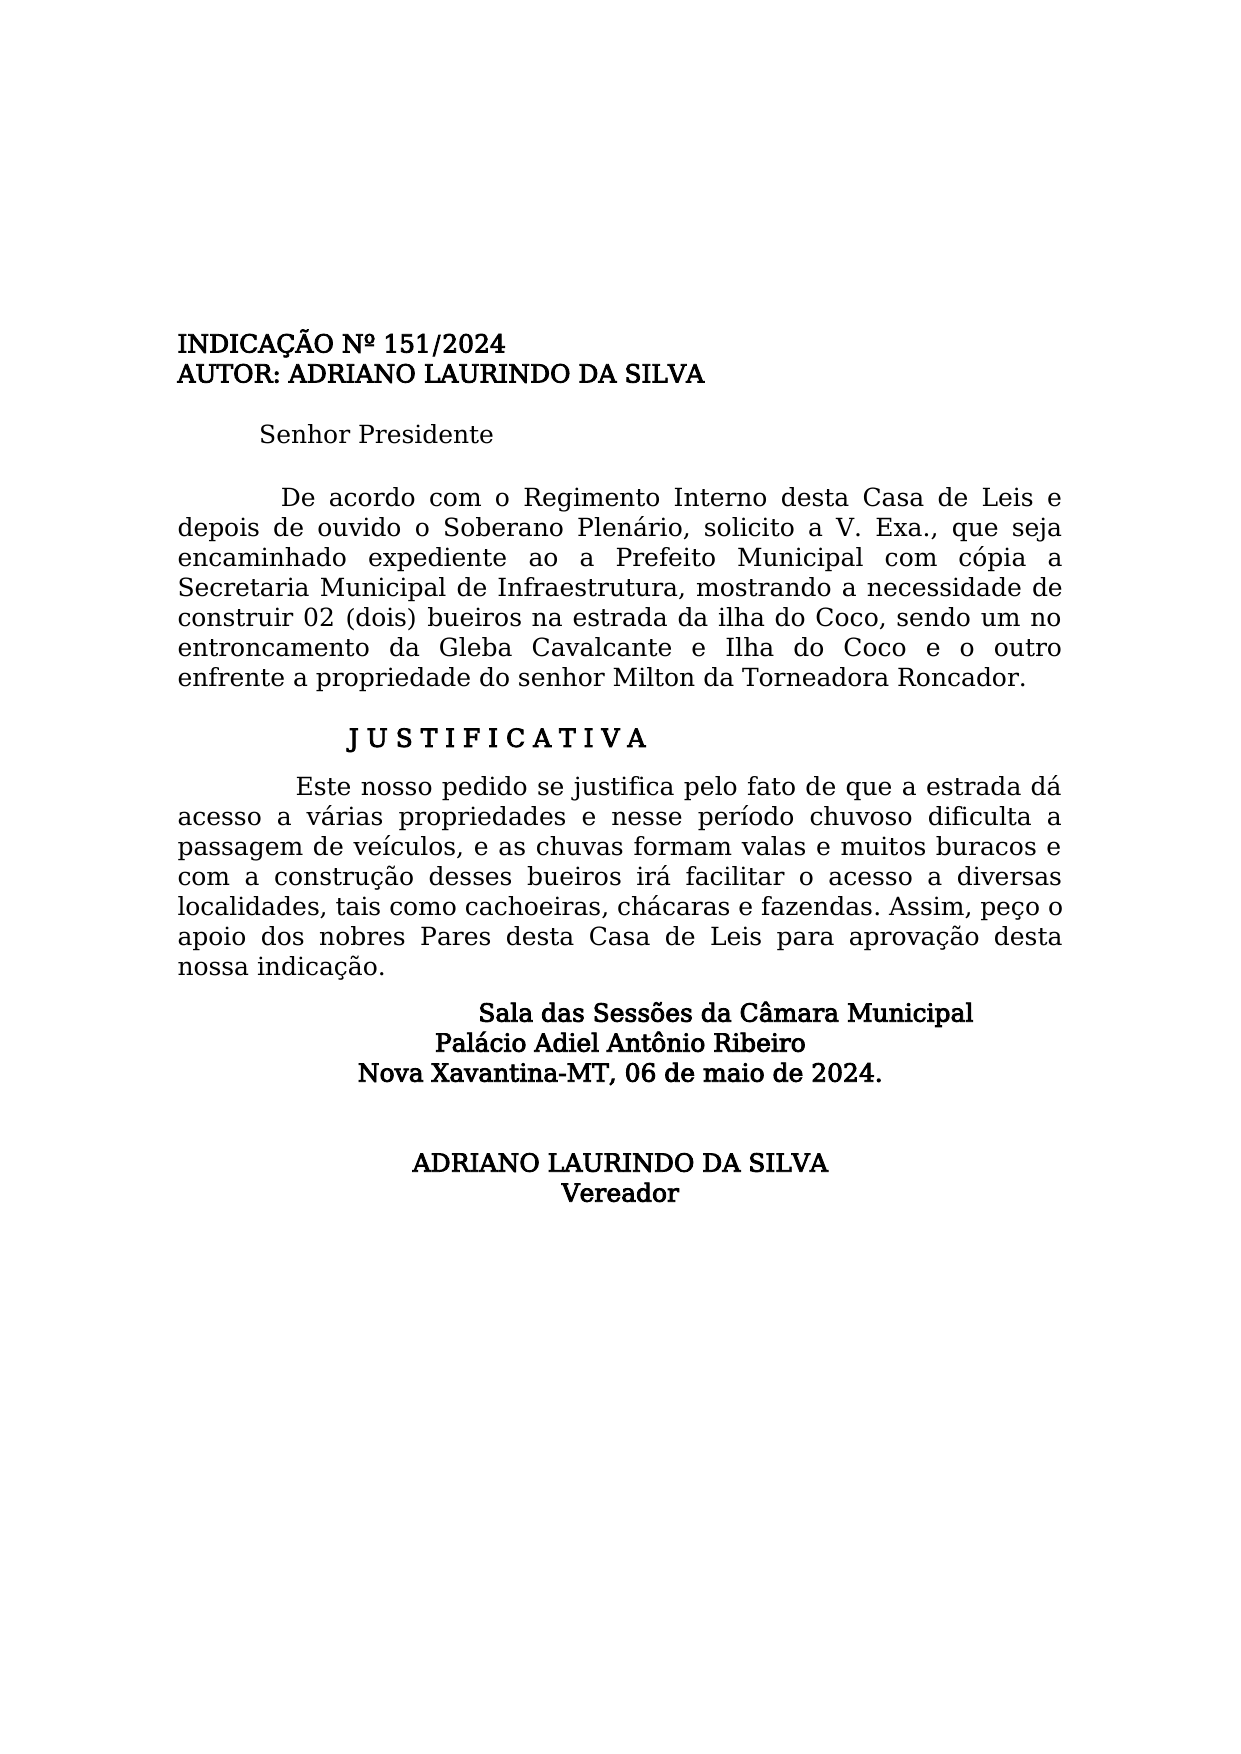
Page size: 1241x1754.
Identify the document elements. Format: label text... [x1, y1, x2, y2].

text De acordo com o Regimento Interno desta Casa de Leis e depois de ouvido o Soberano Plenário, solicito a V. Exa., que seja encaminhado expediente ao a Prefeito Municipal com cópia a Secretaria Municipal de Infraestrutura, mostrando a necessidade de construir 02 (dois) bueiros na estrada da ilha do Coco, sendo um no entroncamento da Gleba Cavalcante e Ilha do Coco e o outro enfrente a propriedade do senhor Milton da Torneadora Roncador. [177, 482, 1063, 692]
text Vereador [177, 1177, 1063, 1207]
text INDICAÇÃO Nº 151/2024 [177, 328, 1063, 358]
text Nova Xavantina-MT, 06 de maio de 2024. [177, 1057, 1063, 1087]
text Palácio Adiel Antônio Ribeiro [177, 1027, 1063, 1057]
text Este nosso pedido se justifica pelo fato de que a estrada dá acesso a várias propriedades e nesse período chuvoso dificulta a passagem de veículos, e as chuvas formam valas e muitos buracos e com a construção desses bueiros irá facilitar o acesso a diversas localidades, tais como cachoeiras, chácaras e fazendas. Assim, peço o apoio dos nobres Pares desta Casa de Leis para aprovação desta nossa indicação. [177, 770, 1063, 980]
text Senhor Presidente [177, 419, 1063, 449]
text Sala das Sessões da Câmara Municipal [177, 997, 1063, 1027]
text ADRIANO LAURINDO DA SILVA [177, 1147, 1063, 1177]
text AUTOR: ADRIANO LAURINDO DA SILVA [177, 358, 1063, 388]
text J U S T I F I C A T I V A [177, 722, 1063, 752]
